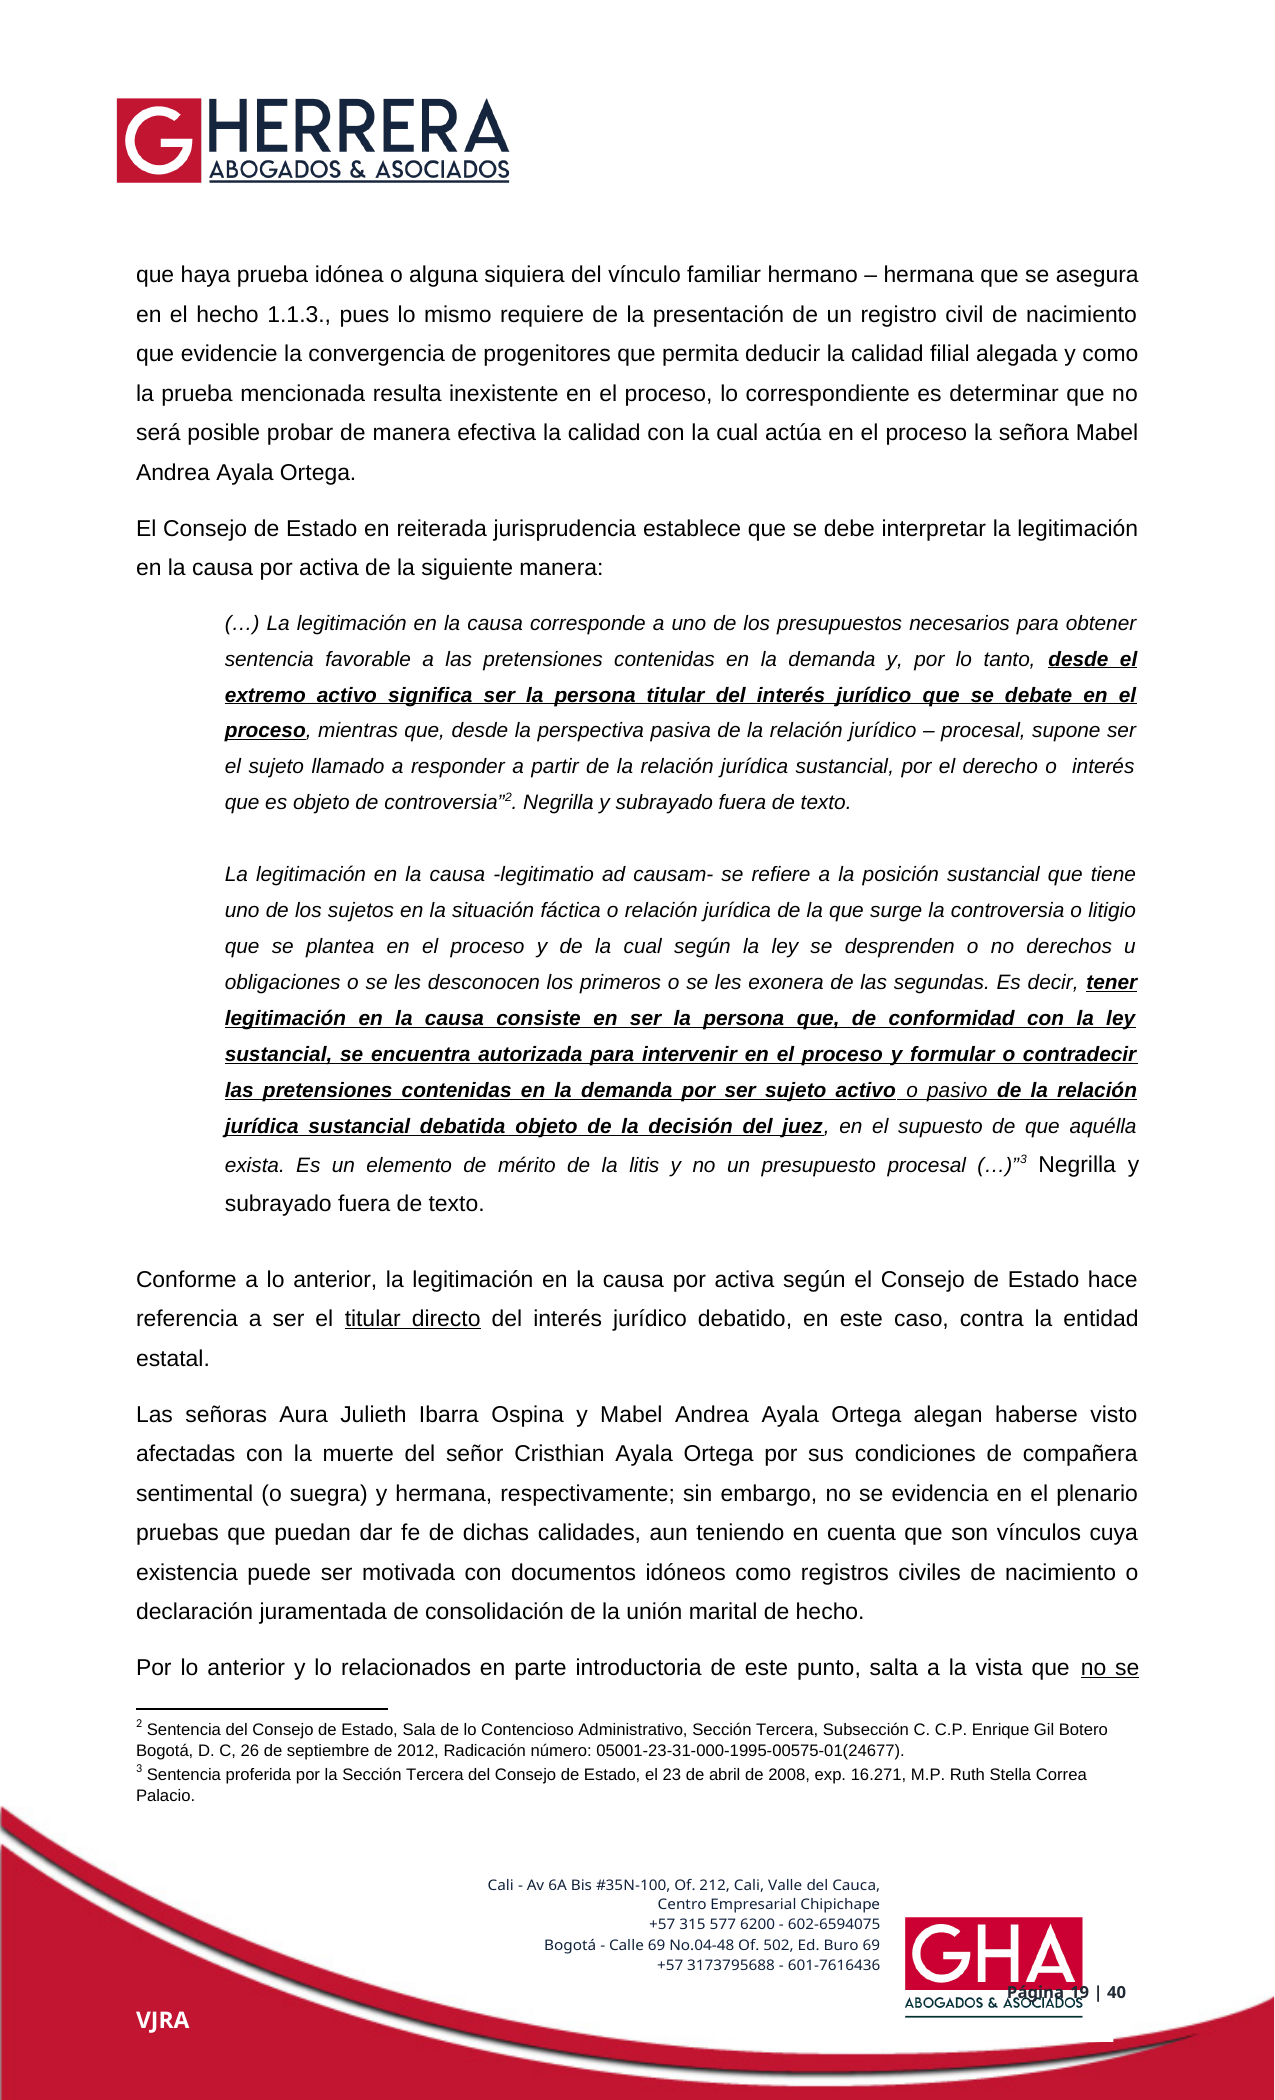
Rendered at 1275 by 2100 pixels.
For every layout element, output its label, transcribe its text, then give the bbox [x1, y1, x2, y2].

text El Consejo de Estado en reiterada jurisprudencia establece que se debe interpretar la legitimación en la causa por activa de la siguiente manera: [136, 515, 1139, 581]
text Las señoras Aura Julieth Ibarra Ospina y Mabel Andrea Ayala Ortega alegan haberse visto afectadas con la muerte del señor Cristhian Ayala Ortega por sus condiciones de compañera sentimental (o suegra) y hermana, respectivamente; sin embargo, no se evidencia en el plenario pruebas que puedan dar fe de dichas calidades, aun teniendo en cuenta que son vínculos cuya existencia puede ser motivada con documentos idóneos como registros civiles de nacimiento o declaración juramentada de consolidación de la unión marital de hecho. [136, 1401, 1139, 1624]
picture [96, 75, 529, 206]
text (…) La legitimación en la causa corresponde a uno de los presupuestos necesarios para obtener sentencia favorable a las pretensiones contenidas en la demanda y, por lo tanto, desde el extremo activo significa ser la persona titular del interés jurídico que se debate en el proceso, mientras que, desde la perspectiva pasiva de la relación jurídico – procesal, supone ser el sujeto llamado a responder a partir de la relación jurídica sustancial, por el derecho o interés que es objeto de controversia”. Negrilla y subrayado fuera de texto. [224, 611, 1139, 814]
text Conforme a lo anterior, la legitimación en la causa por activa según el Consejo de Estado hace referencia a ser el titular directo del interés jurídico debatido, en este caso, contra la entidad estatal. [136, 1266, 1139, 1371]
text La legitimación en la causa -legitimatio ad causam- se refiere a la posición sustancial que tiene uno de los sujetos en la situación fáctica o relación jurídica de la que surge la controversia o litigio que se plantea en el proceso y de la cual según la ley se desprenden o no derechos u obligaciones o se les desconocen los primeros o se les exonera de las segundas. Es decir, tener legitimación en la causa consiste en ser la persona que, de conformidad con la ley sustancial, se encuentra autorizada para intervenir en el proceso y formular o contradecir las pretensiones contenidas en la demanda por ser sujeto activo o pasivo de la relación jurídica sustancial debatida objeto de la decisión del juez, en el supuesto de que aquélla exista. Es un elemento de mérito de la litis y no un presupuesto procesal (…)” Negrilla y subrayado fuera de texto. [224, 862, 1139, 1217]
picture [0, 1793, 1275, 2100]
